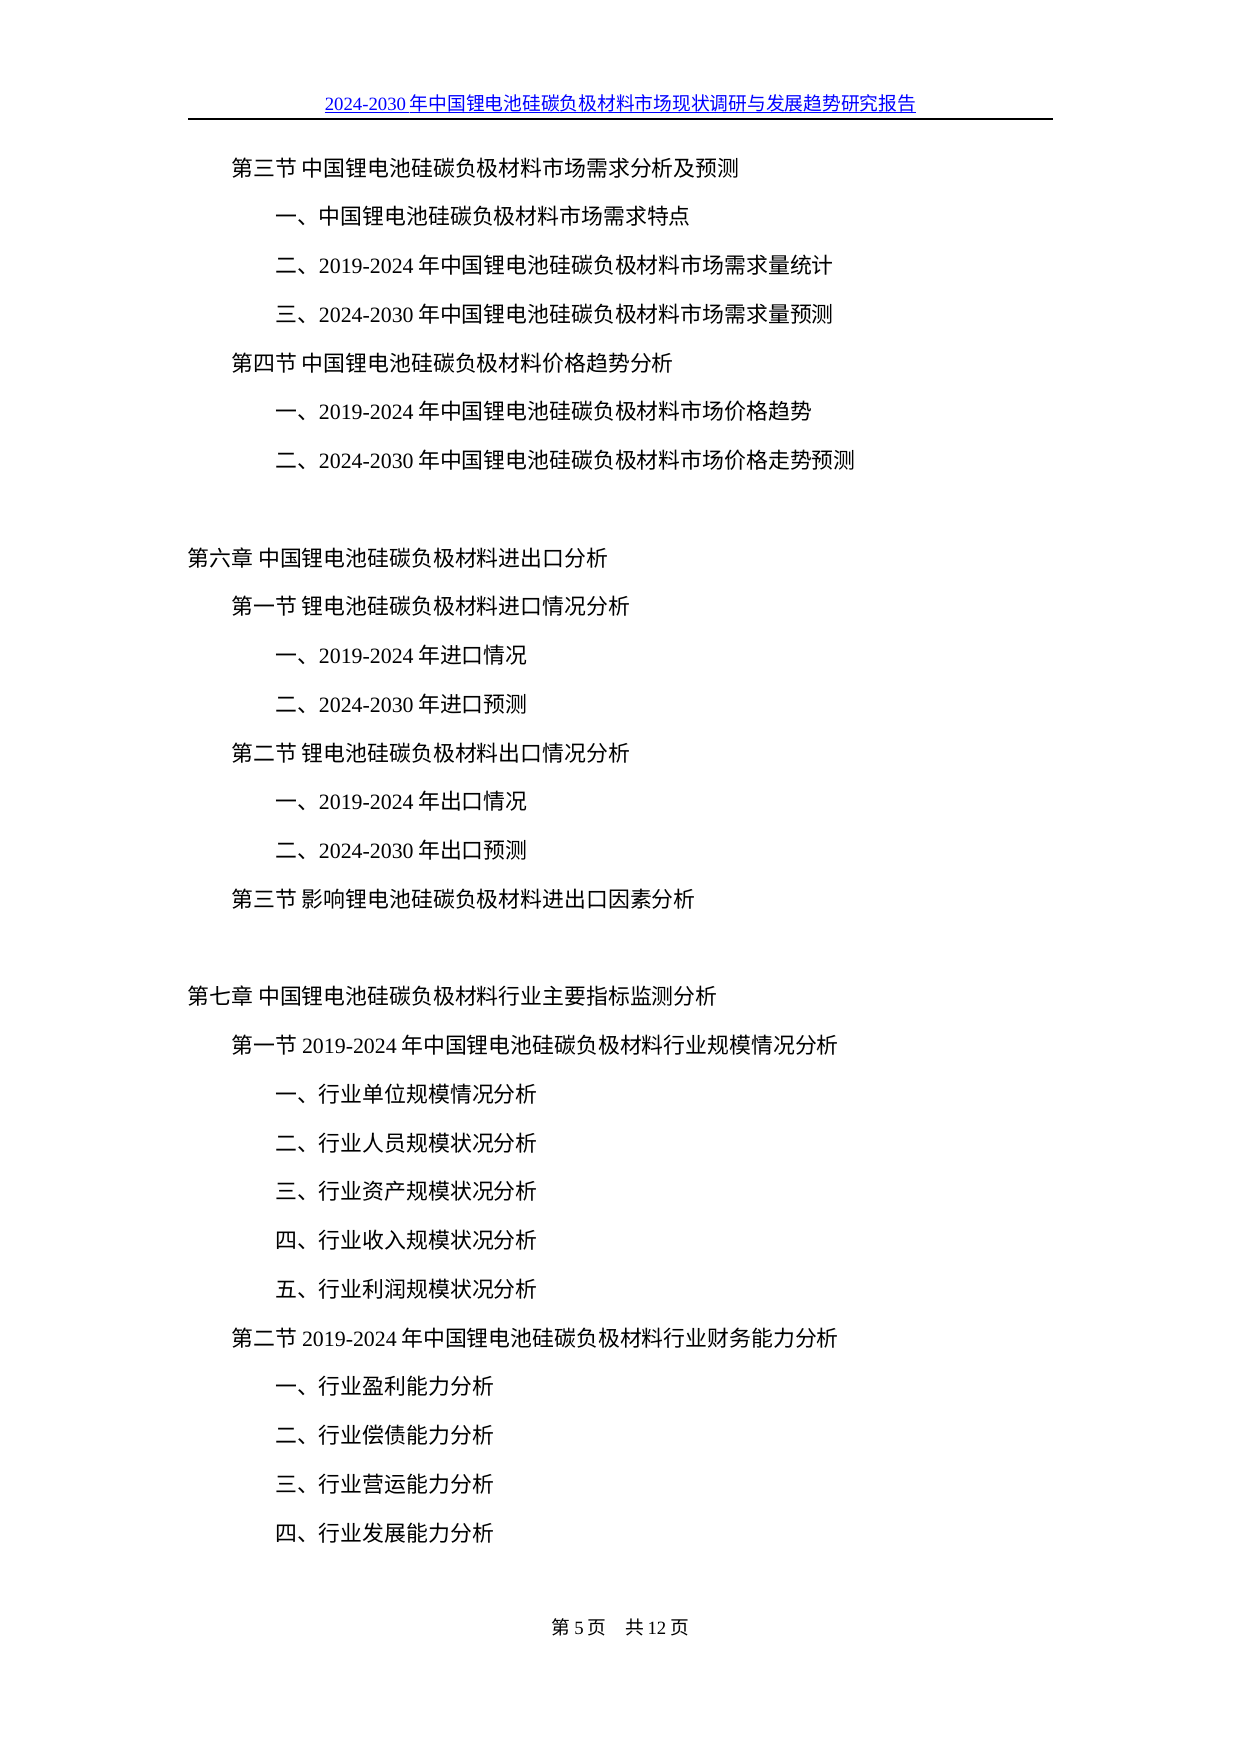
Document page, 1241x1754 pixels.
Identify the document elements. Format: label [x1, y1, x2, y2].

text [187, 150, 1053, 1548]
